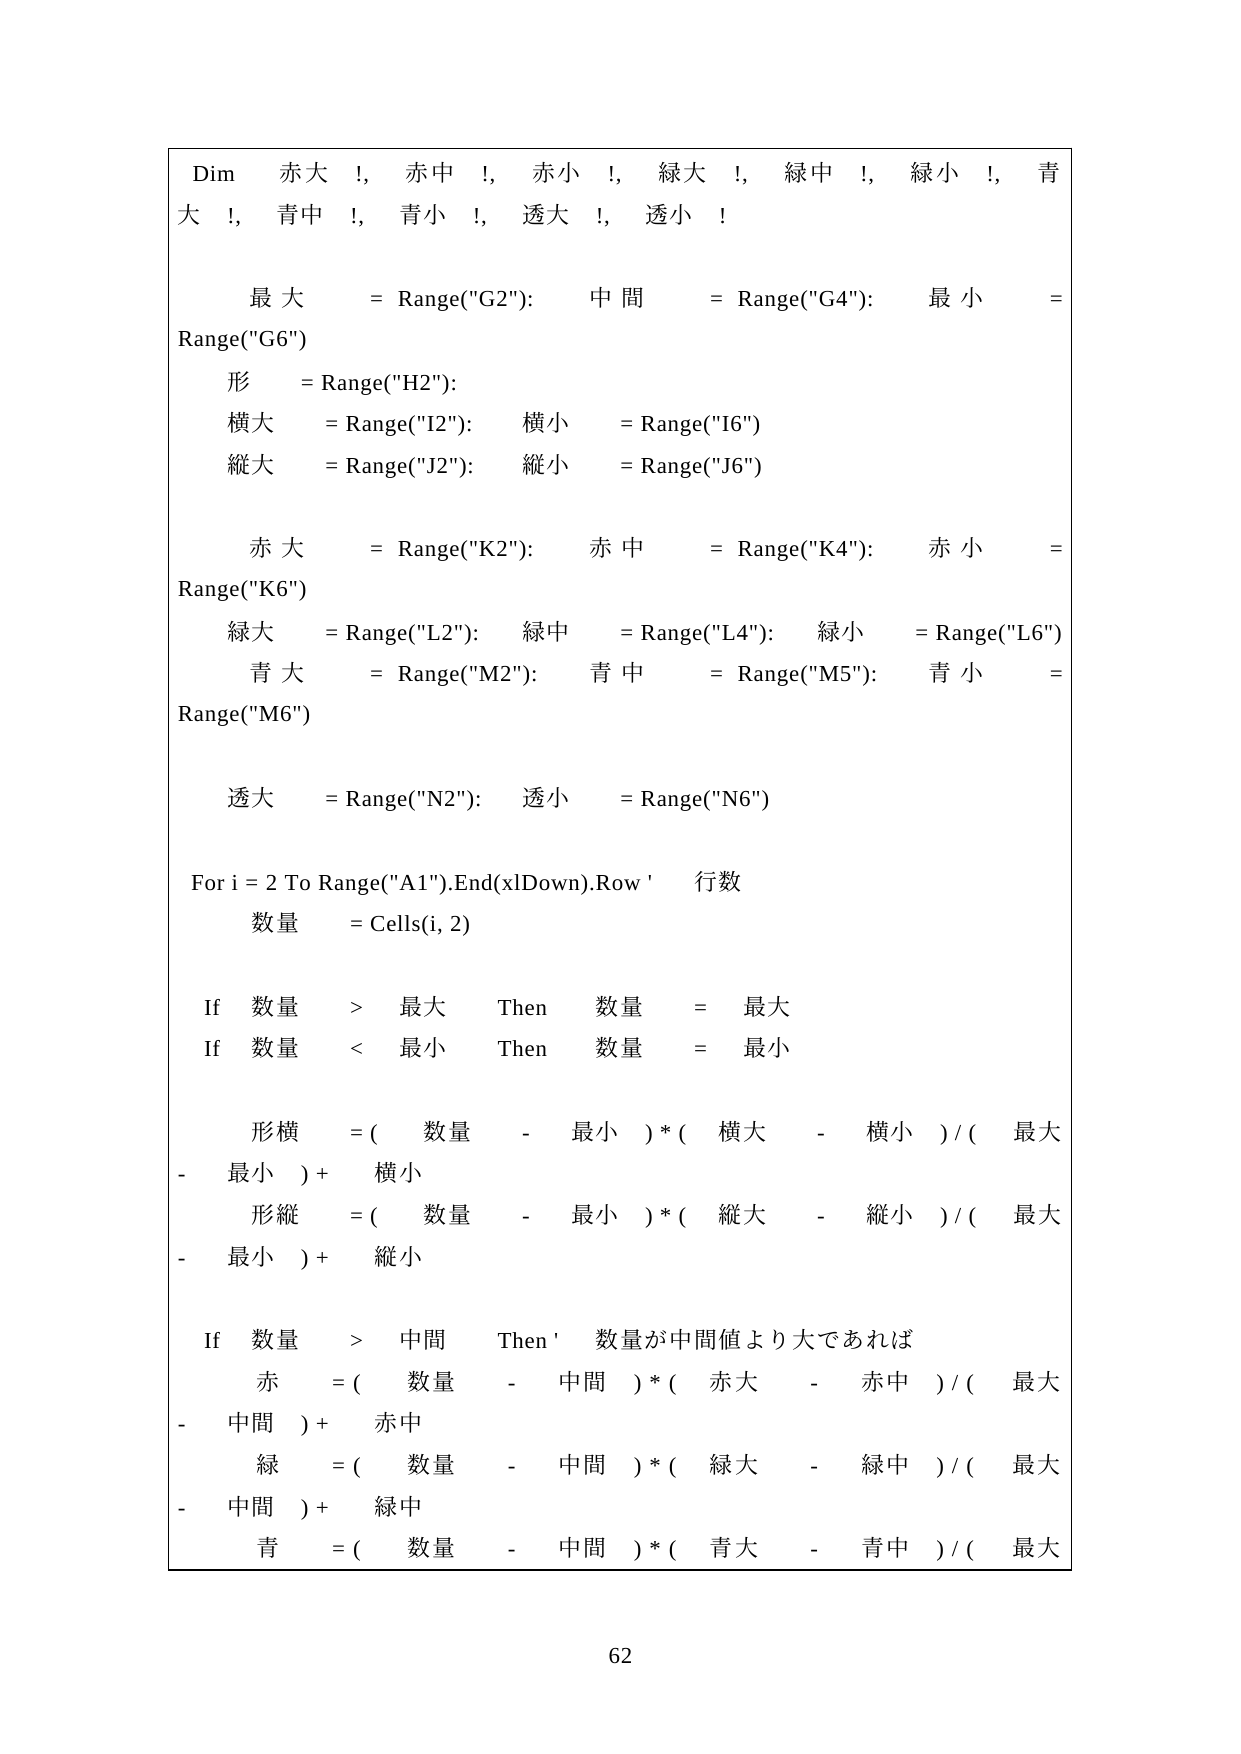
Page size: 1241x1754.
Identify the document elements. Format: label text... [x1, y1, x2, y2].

text If 数量 < 最小 Then 数量 = 最小 [178, 1026, 1063, 1067]
text 最大 = Range("G2"): 中間 = Range("G4"): 最小 = Range("G6") [178, 276, 1063, 359]
text 横大 = Range("I2"): 横小 = Range("I6") [178, 401, 1063, 442]
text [169, 1523, 1071, 1569]
text 数量 = Cells(i, 2) [178, 901, 1063, 942]
text 形縦 = (数量 - 最小) * (縦大 - 縦小) / (最大 - 最小) + 縦小 [178, 1192, 1063, 1276]
text 形 = Range("H2"): [178, 359, 1063, 401]
text 緑 = (数量 - 中間) * (緑大 - 緑中) / (最大 - 中間) + 緑中 [178, 1442, 1063, 1523]
text If 数量 > 最大 Then 数量 = 最大 [178, 984, 1063, 1026]
text Dim 赤大!, 赤中!, 赤小!, 緑大!, 緑中!, 緑小!, 青大!, 青中!, 青小!, 透大!, 透小! [169, 149, 1071, 234]
text 赤大 = Range("K2"): 赤中 = Range("K4"): 赤小 = Range("K6") [178, 526, 1063, 609]
text 形横 = (数量 - 最小) * (横大 - 横小) / (最大 - 最小) + 横小 [178, 1109, 1063, 1192]
text 緑大 = Range("L2"): 緑中 = Range("L4"): 緑小 = Range("L6") [178, 609, 1063, 651]
text 青大 = Range("M2"): 青中 = Range("M5"): 青小 = Range("M6") [178, 651, 1063, 734]
text 赤 = (数量 - 中間) * (赤大 - 赤中) / (最大 - 中間) + 赤中 [178, 1359, 1063, 1442]
text 縦大 = Range("J2"): 縦小 = Range("J6") [178, 442, 1063, 484]
text For i = 2 To Range("A1").End(xlDown).Row '行数 [178, 859, 1063, 901]
text 透大 = Range("N2"): 透小 = Range("N6") [178, 776, 1063, 817]
text If 数量 > 中間 Then '数量が中間値より大であれば [178, 1317, 1063, 1359]
